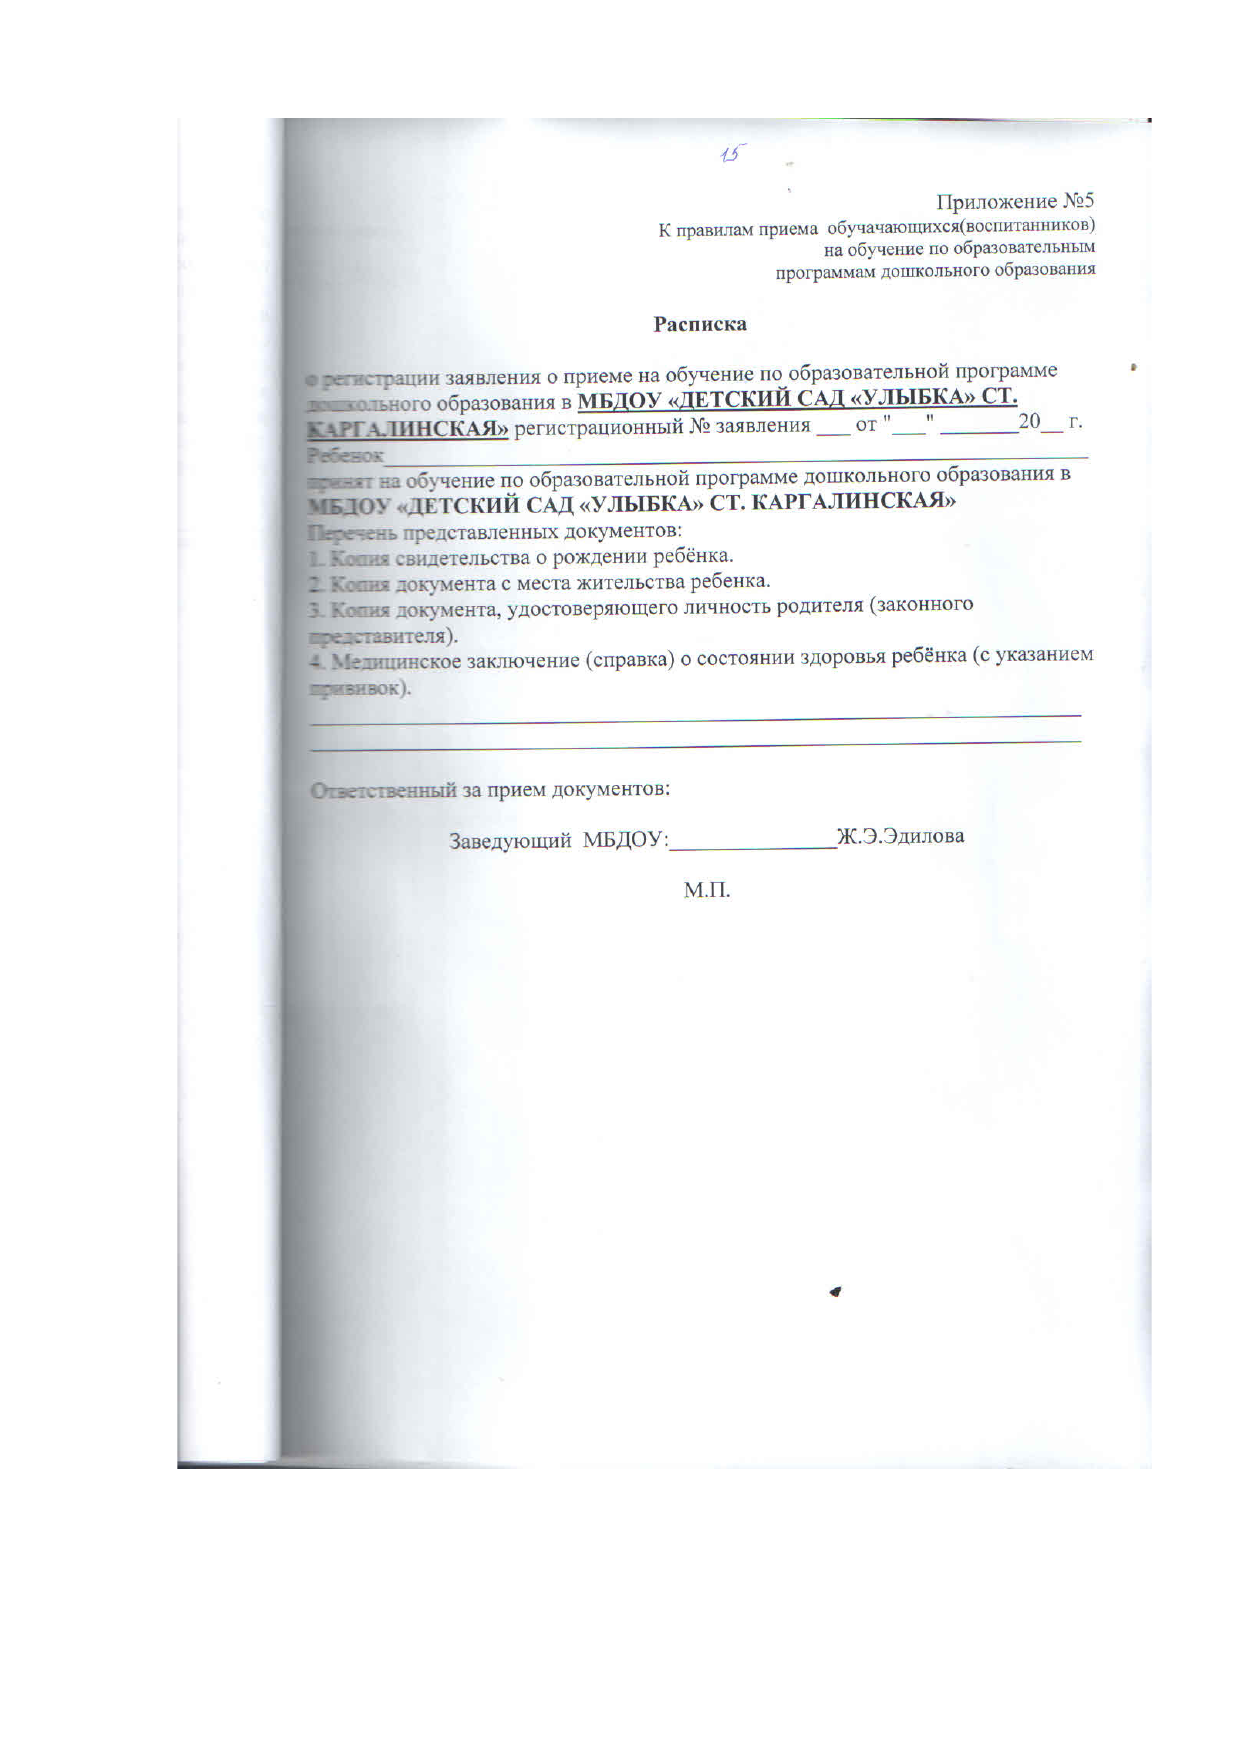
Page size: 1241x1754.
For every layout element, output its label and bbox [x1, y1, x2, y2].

picture [177, 118, 1152, 1469]
